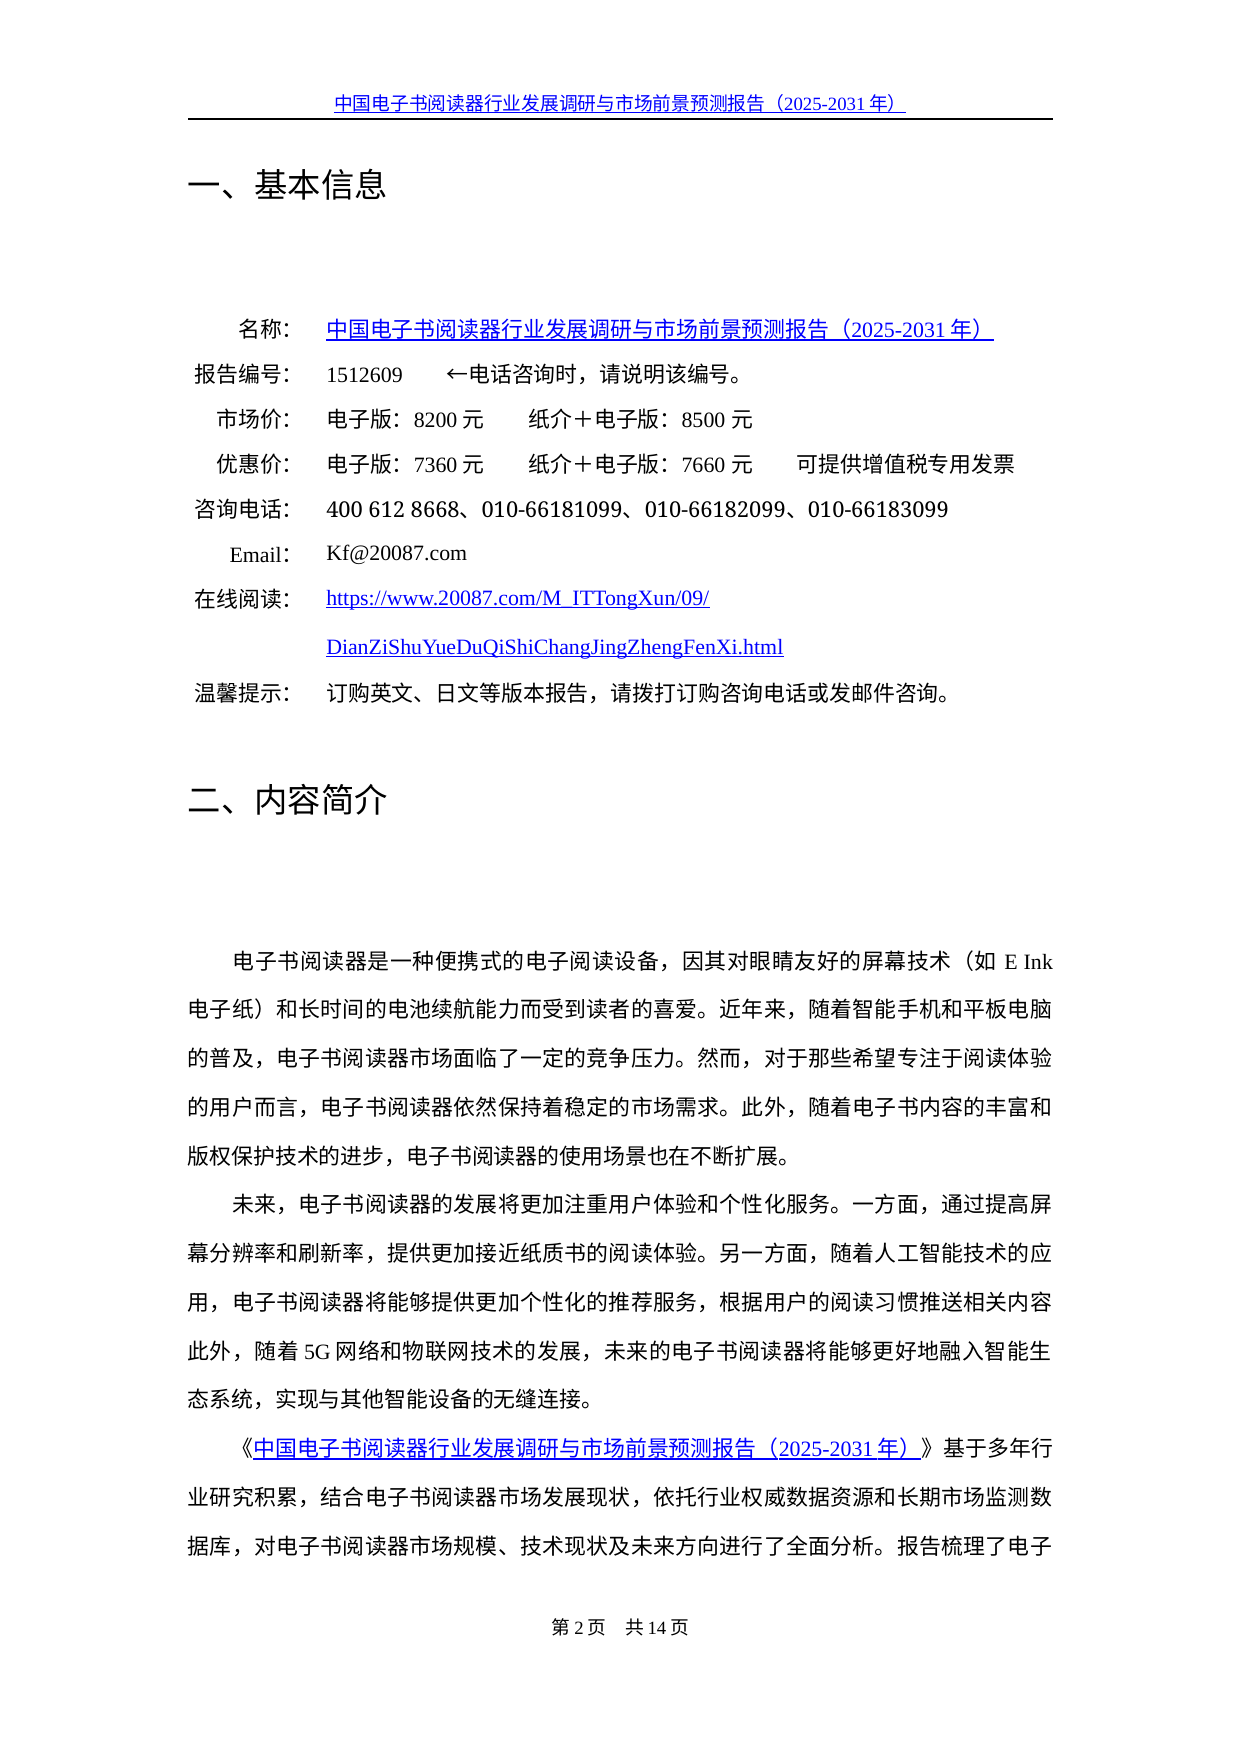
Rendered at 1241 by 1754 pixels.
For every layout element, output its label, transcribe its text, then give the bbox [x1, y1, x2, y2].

table_cell 温馨提示： [167, 675, 315, 720]
table_header 名称： [167, 312, 315, 357]
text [187, 943, 1053, 1561]
title 一、基本信息 [187, 150, 1053, 215]
table_cell 报告编号： [167, 357, 315, 402]
table_cell Kf@20087.com [315, 537, 1073, 582]
title 二、内容简介 [187, 766, 1053, 831]
table_cell 咨询电话： [167, 492, 315, 537]
table_cell 电子版：7360 元 纸介＋电子版：7660 元 可提供增值税专用发票 [315, 447, 1073, 492]
table_header 中国电子书阅读器行业发展调研与市场前景预测报告（2025-2031年） [315, 312, 1073, 357]
table_cell 优惠价： [167, 447, 315, 492]
table_cell 订购英文、日文等版本报告，请拨打订购咨询电话或发邮件咨询。 [315, 675, 1073, 720]
table_cell 市场价： [167, 402, 315, 447]
table_cell Email： [167, 537, 315, 582]
table_cell 400 612 8668、010-66181099、010-66182099、010-66183099 [315, 492, 1073, 537]
table_cell [315, 582, 1073, 675]
table_cell 在线阅读： [167, 582, 315, 675]
table_cell 电子版：8200 元 纸介＋电子版：8500 元 [315, 402, 1073, 447]
table_cell 1512609 ←电话咨询时，请说明该编号。 [315, 357, 1073, 402]
